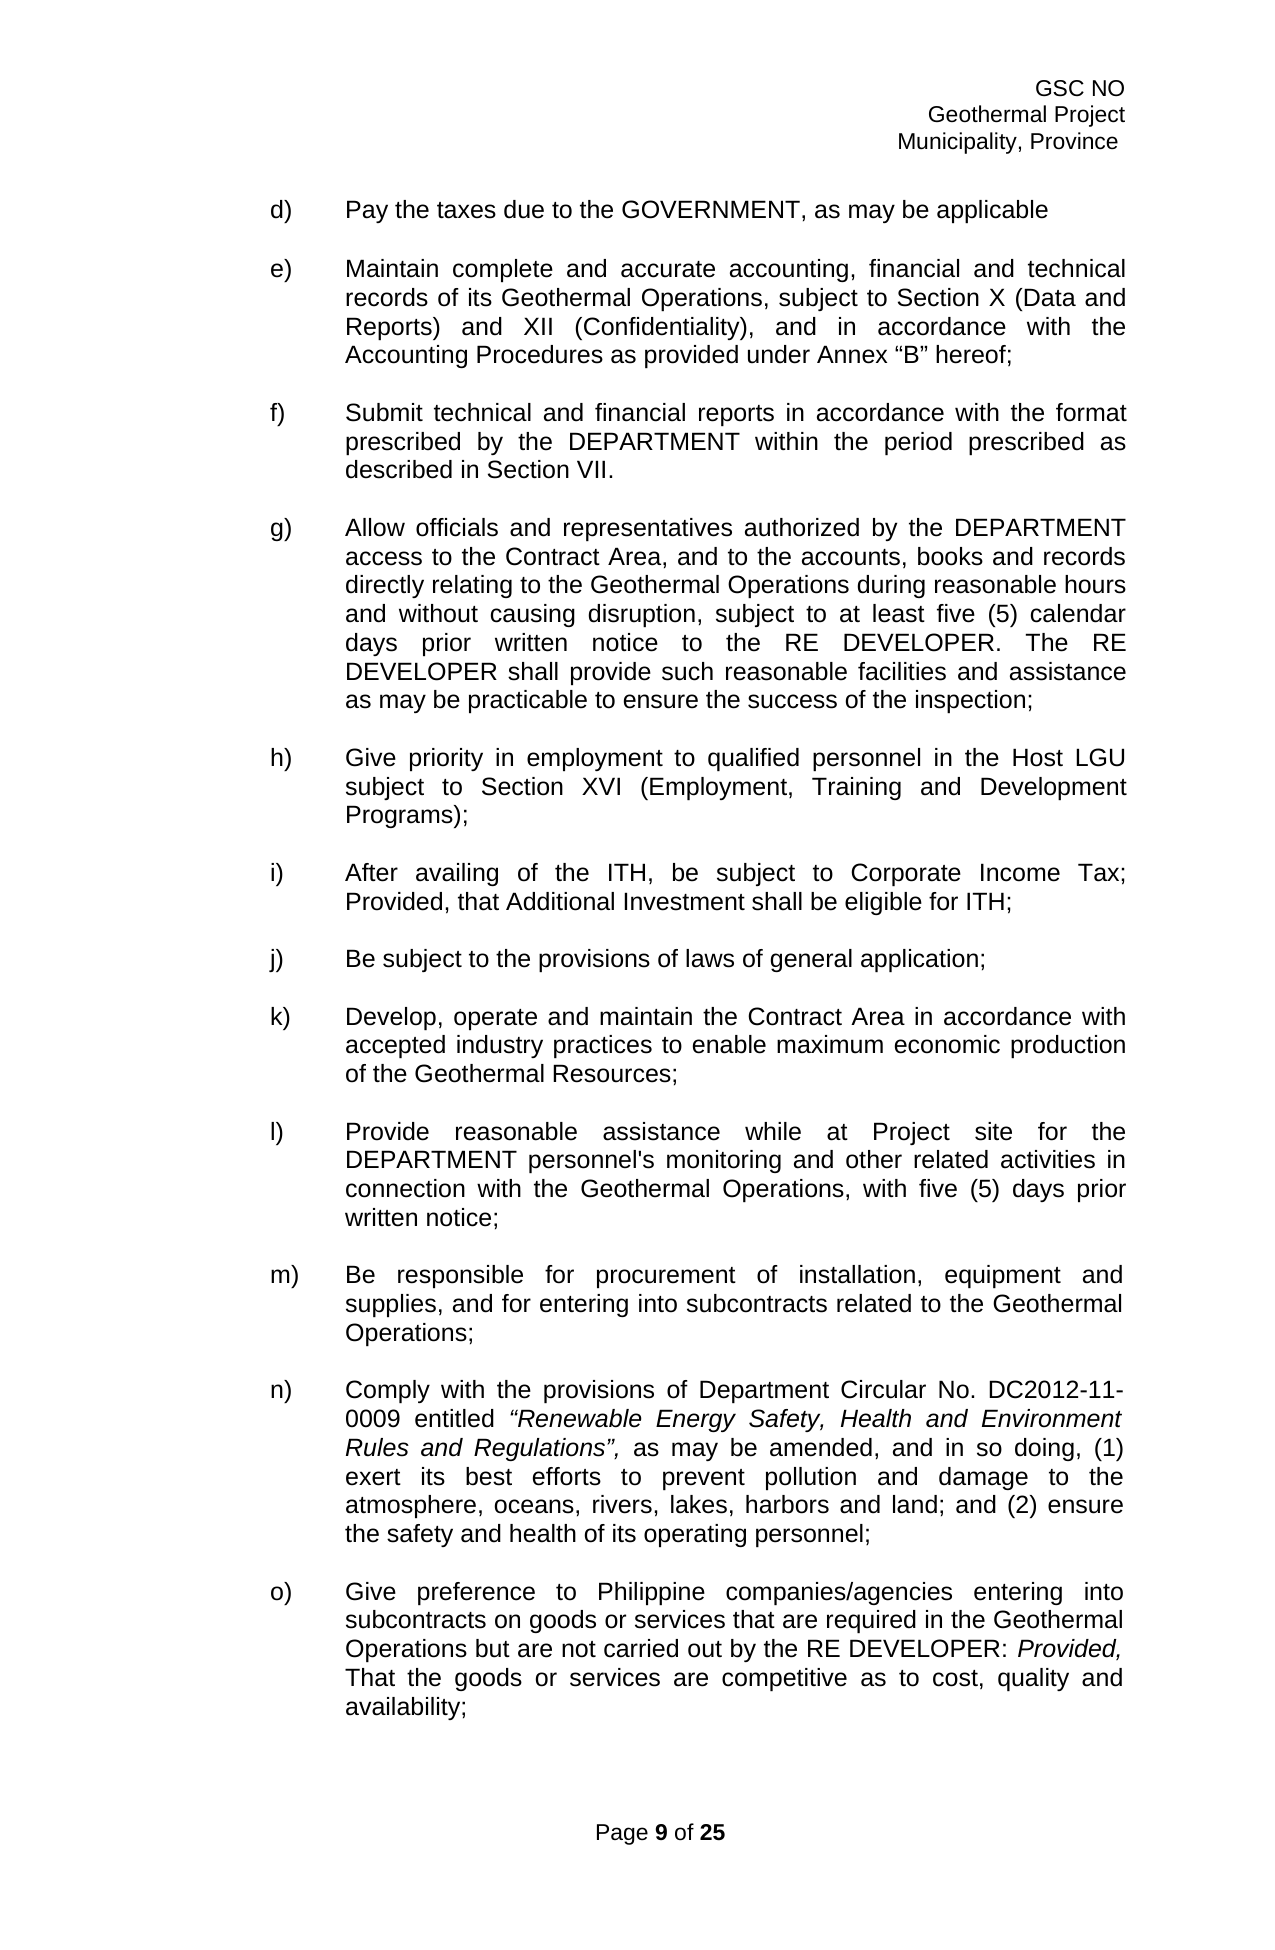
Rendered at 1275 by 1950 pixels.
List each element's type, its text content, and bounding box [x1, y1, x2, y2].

list Comply with the provisions of Department Circular No. DC2012-11-0009 entitled “Renewable Energy Safety, Health and Environment Rules and Regulations”, as may be amended, and in so doing, (1) exert its best efforts to prevent pollution and damage to the atmosphere, oceans, rivers, lakes, harbors and land; and (2) ensure the safety and health of its operating personnel; [270, 1376, 1125, 1548]
list Submit technical and financial reports in accordance with the format prescribed by the DEPARTMENT within the period prescribed as described in Section VII. [270, 398, 1128, 484]
list Give preference to Philippine companies/agencies entering into subcontracts on goods or services that are required in the Geothermal Operations but are not carried out by the RE DEVELOPER: Provided, That the goods or services are competitive as to cost, quality and availability; [270, 1577, 1125, 1721]
list Pay the taxes due to the GOVERNMENT, as may be applicable [270, 195, 1128, 224]
list Provide reasonable assistance while at Project site for the DEPARTMENT personnel's monitoring and other related activities in connection with the Geothermal Operations, with five (5) days prior written notice; [270, 1117, 1128, 1232]
list After availing of the ITH, be subject to Corporate Income Tax; Provided, that Additional Investment shall be eligible for ITH; [270, 858, 1128, 916]
list Be subject to the provisions of laws of general application; [270, 944, 1128, 973]
list Be responsible for procurement of installation, equipment and supplies, and for entering into subcontracts related to the Geothermal Operations; [270, 1261, 1125, 1347]
list Allow officials and representatives authorized by the DEPARTMENT access to the Contract Area, and to the accounts, books and records directly relating to the Geothermal Operations during reasonable hours and without causing disruption, subject to at least five (5) calendar days prior written notice to the RE DEVELOPER. The RE DEVELOPER shall provide such reasonable facilities and assistance as may be practicable to ensure the success of the inspection; [270, 513, 1128, 714]
list Develop, operate and maintain the Contract Area in accordance with accepted industry practices to enable maximum economic production of the Geothermal Resources; [270, 1002, 1128, 1088]
list Maintain complete and accurate accounting, financial and technical records of its Geothermal Operations, subject to Section X (Data and Reports) and XII (Confidentiality), and in accordance with the Accounting Procedures as provided under Annex “B” hereof; [270, 254, 1128, 369]
list Give priority in employment to qualified personnel in the Host LGU subject to Section XVI (Employment, Training and Development Programs); [270, 743, 1128, 829]
